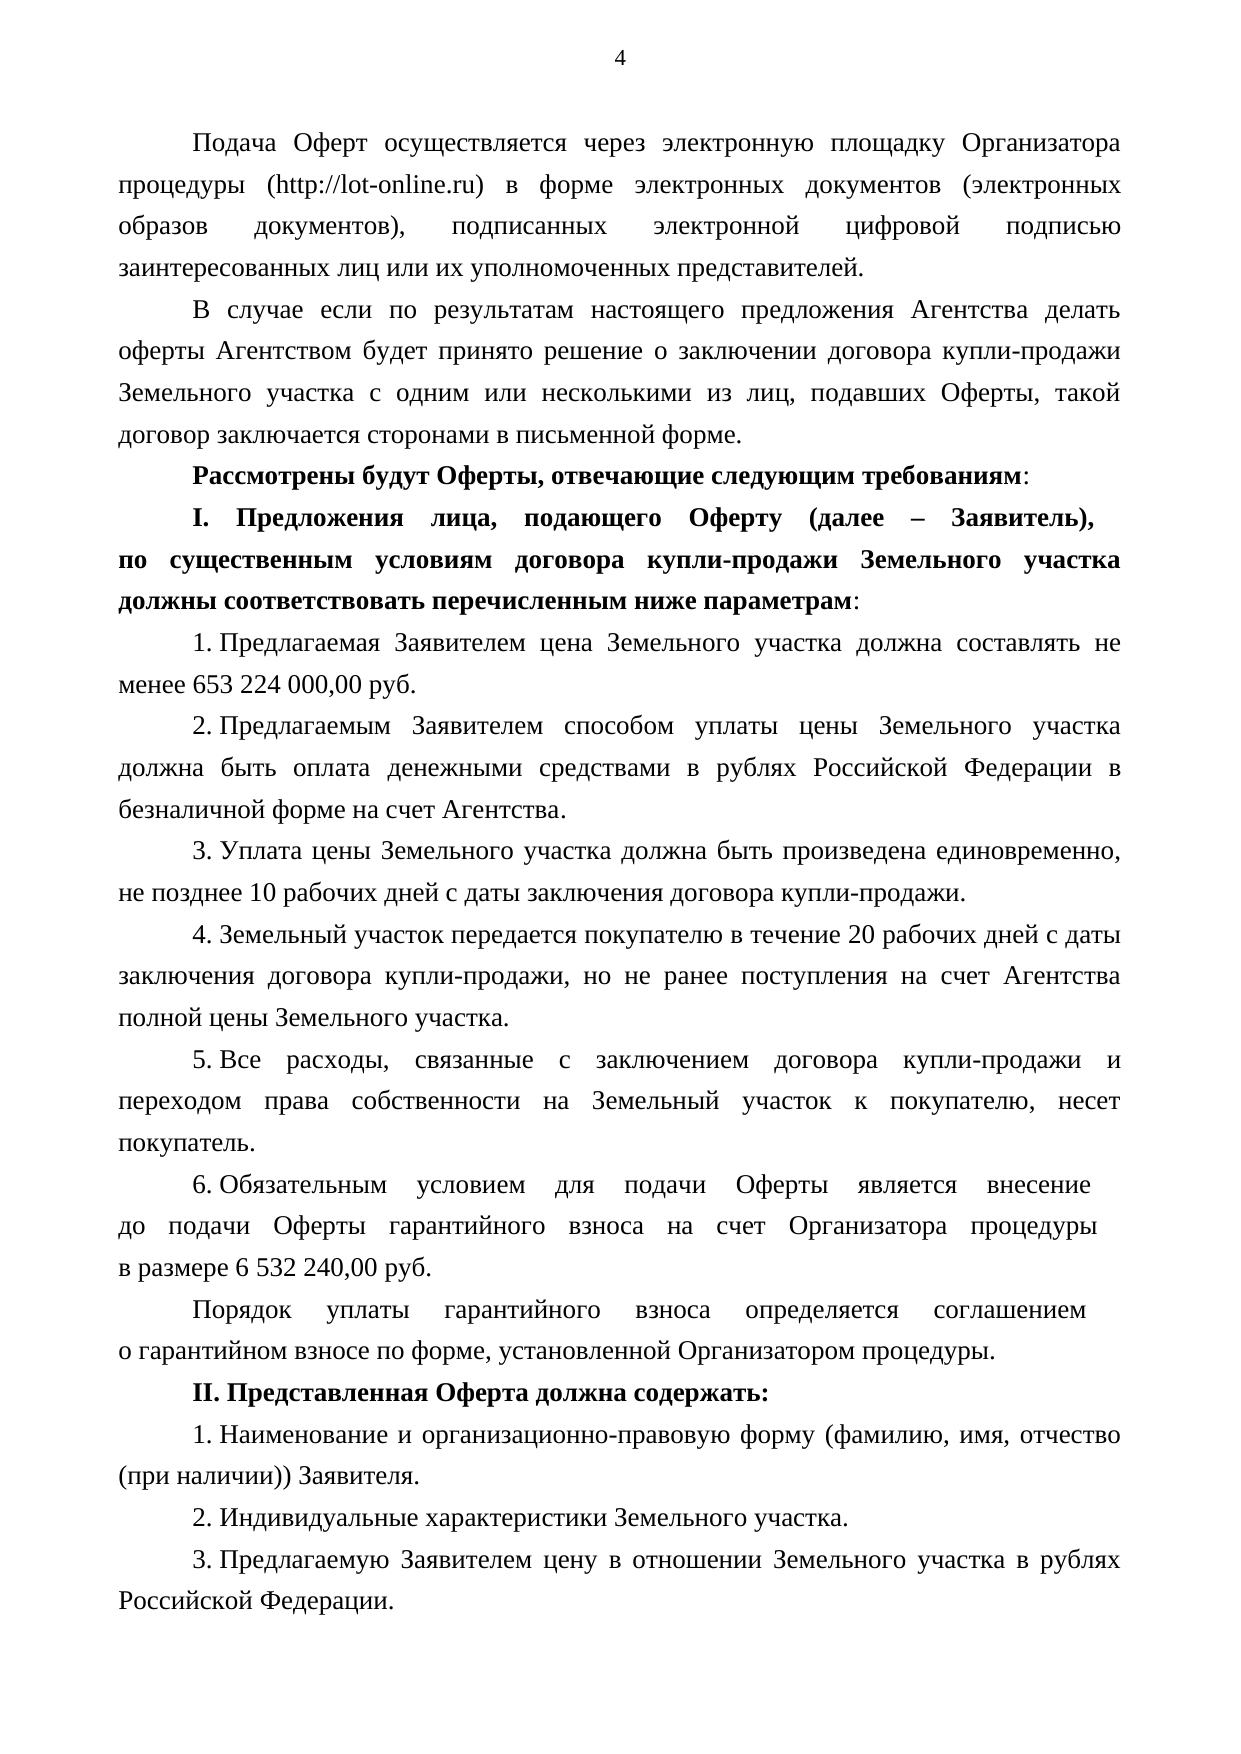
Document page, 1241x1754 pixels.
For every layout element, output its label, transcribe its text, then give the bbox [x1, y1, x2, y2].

text 4. Земельный участок передается покупателю в течение 20 рабочих дней с даты заключения договора купли-продажи, но не ранее поступления на счет Агентства полной цены Земельного участка. [118, 910, 1122, 1035]
text Порядок уплаты гарантийного взноса определяется соглашением о гарантийном взносе по форме, установленной Организатором процедуры. [118, 1285, 1122, 1368]
text 2. Предлагаемым Заявителем способом уплаты цены Земельного участка должна быть оплата денежными средствами в рублях Российской Федерации в безналичной форме на счет Агентства. [118, 701, 1122, 826]
text 6. Обязательным условием для подачи Оферты является внесение до подачи Оферты гарантийного взноса на счет Организатора процедуры в размере 6 532 240,00 руб. [118, 1160, 1122, 1285]
text 3. Уплата цены Земельного участка должна быть произведена единовременно, не позднее 10 рабочих дней с даты заключения договора купли-продажи. [118, 826, 1122, 910]
text 5. Все расходы, связанные с заключением договора купли-продажи и переходом права собственности на Земельный участок к покупателю, несет покупатель. [118, 1035, 1122, 1160]
text I. Предложения лица, подающего Оферту (далее – Заявитель), по существенным условиям договора купли-продажи Земельного участка должны соответствовать перечисленным ниже параметрам: [118, 493, 1122, 618]
text 3. Предлагаемую Заявителем цену в отношении Земельного участка в рублях Российской Федерации. [118, 1535, 1122, 1618]
text В случае если по результатам настоящего предложения Агентства делать оферты Агентством будет принято решение о заключении договора купли-продажи Земельного участка с одним или несколькими из лиц, подавших Оферты, такой договор заключается сторонами в письменной форме. [118, 285, 1122, 451]
text Подача Оферт осуществляется через электронную площадку Организатора процедуры (http://lot-online.ru) в форме электронных документов (электронных образов документов), подписанных электронной цифровой подписью заинтересованных лиц или их уполномоченных представителей. [118, 118, 1122, 285]
text 2. Индивидуальные характеристики Земельного участка. [118, 1493, 1122, 1535]
text II. Представленная Оферта должна содержать: [118, 1368, 1122, 1410]
text 1. Наименование и организационно-правовую форму (фамилию, имя, отчество (при наличии)) Заявителя. [118, 1410, 1122, 1493]
text 1. Предлагаемая Заявителем цена Земельного участка должна составлять не менее 653 224 000,00 руб. [118, 618, 1122, 701]
text Рассмотрены будут Оферты, отвечающие следующим требованиям: [118, 451, 1122, 493]
